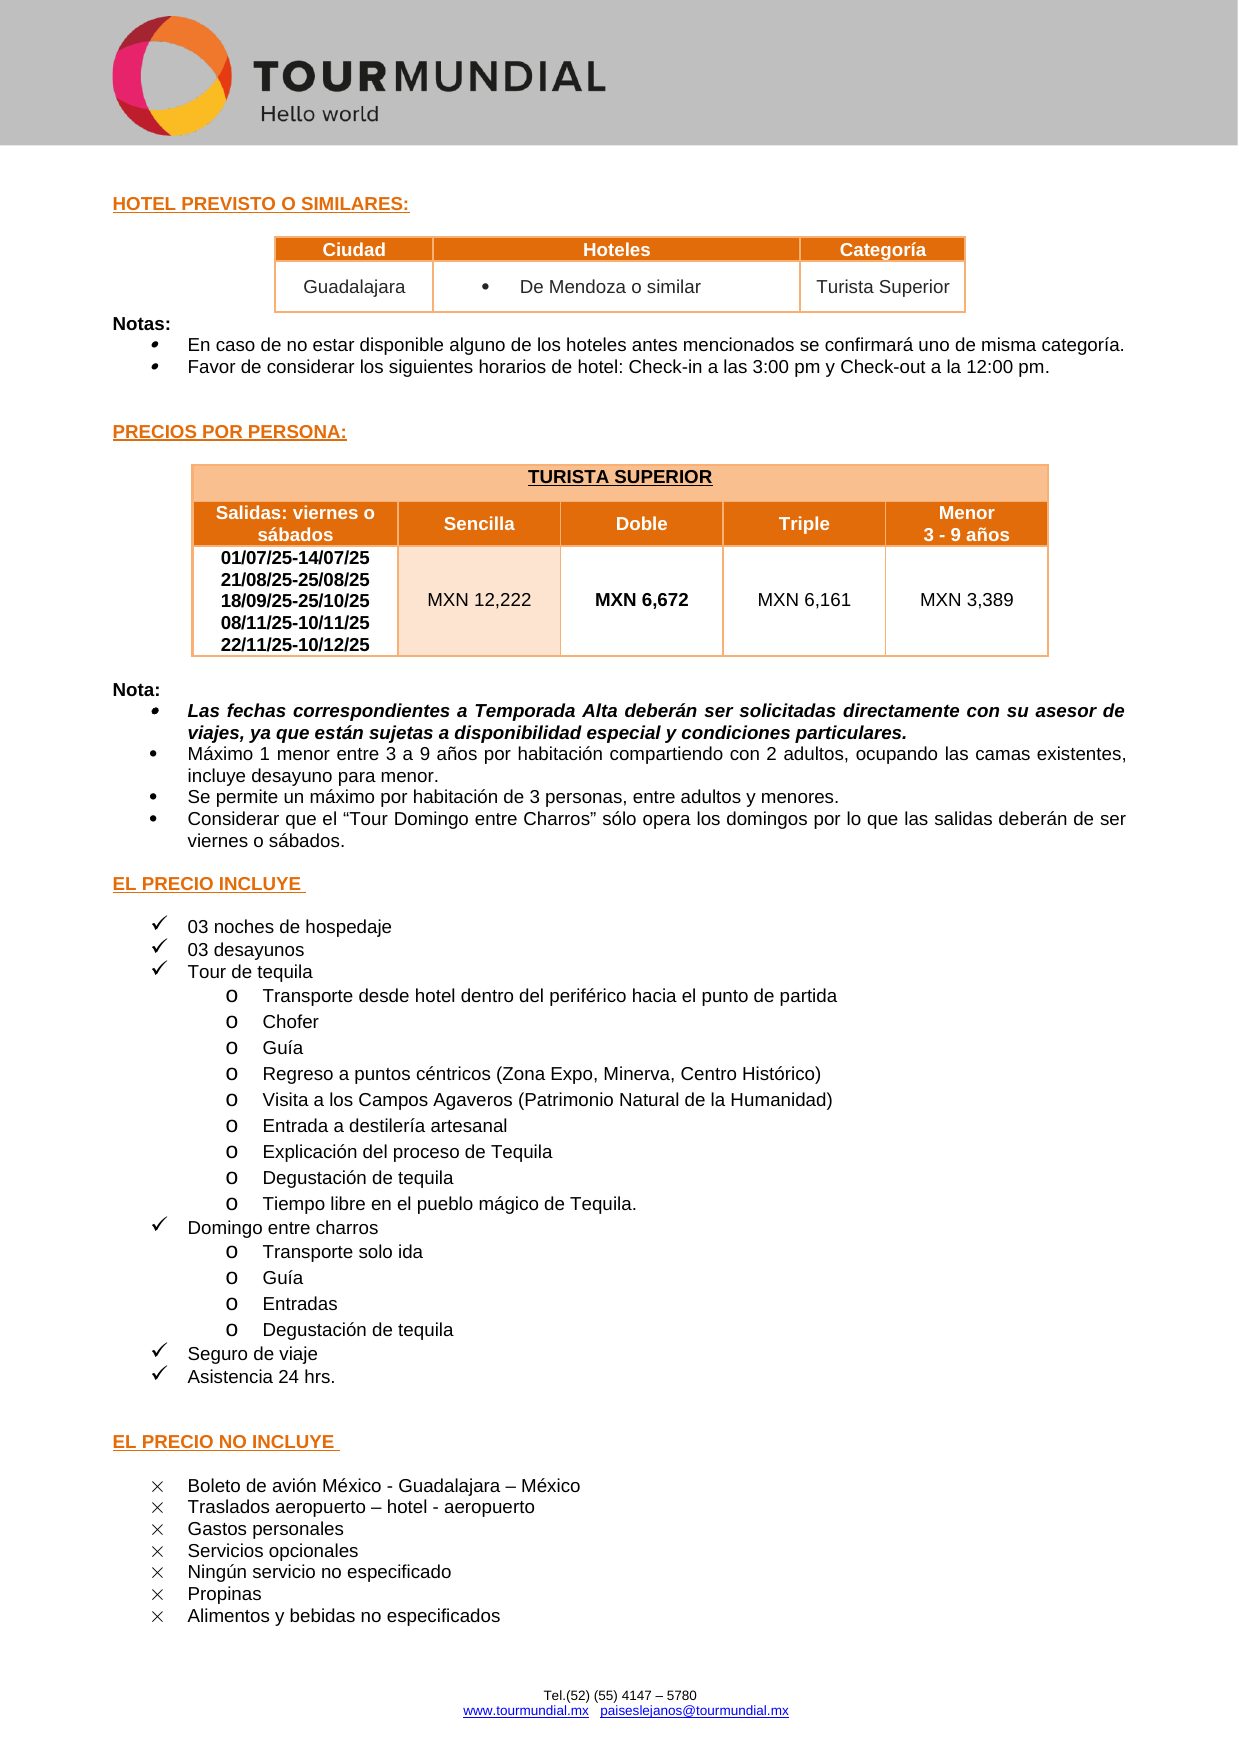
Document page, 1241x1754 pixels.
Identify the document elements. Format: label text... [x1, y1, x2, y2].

list Las fechas correspondientes a Temporada Alta deberán ser solicitadas directamente con su asesor de viajes, ya que están sujetas a disponibilidad especial y condiciones particulares. [150, 700, 1128, 743]
list Domingo entre charros [150, 1217, 1128, 1239]
list Ningún servicio no especificado [150, 1561, 1128, 1583]
table_cell Salidas: viernes o sábados [194, 502, 397, 545]
picture [112, 16, 606, 136]
list Se permite un máximo por habitación de 3 personas, entre adultos y menores. [150, 786, 1128, 808]
list Máximo 1 menor entre 3 a 9 años por habitación compartiendo con 2 adultos, ocupando las camas existentes, incluye desayuno para menor. [150, 743, 1128, 786]
table_cell Triple [724, 502, 885, 545]
list Seguro de viaje [150, 1343, 1128, 1366]
list Regreso a puntos céntricos (Zona Expo, Minerva, Centro Histórico) [225, 1061, 1128, 1087]
table_cell Menor 3 - 9 años [886, 502, 1047, 545]
list Entradas [225, 1291, 1128, 1317]
list En caso de no estar disponible alguno de los hoteles antes mencionados se confirmará uno de misma categoría. [150, 334, 1128, 356]
list Transporte desde hotel dentro del periférico hacia el punto de partida [225, 983, 1128, 1009]
text HOTEL PREVISTO O SIMILARES: [112, 193, 1128, 215]
list Servicios opcionales [150, 1539, 1128, 1561]
table_header TURISTA SUPERIOR [194, 466, 1047, 501]
list Degustación de tequila [225, 1317, 1128, 1343]
list Considerar que el “Tour Domingo entre Charros” sólo opera los domingos por lo que las salidas deberán de ser viernes o sábados. [150, 808, 1128, 851]
list Guía [225, 1265, 1128, 1291]
list Transporte solo ida [225, 1239, 1128, 1265]
list Tiempo libre en el pueblo mágico de Tequila. [225, 1191, 1128, 1217]
table_header Ciudad [276, 238, 432, 260]
list Degustación de tequila [225, 1165, 1128, 1191]
table_header Hoteles [434, 238, 799, 260]
list Favor de considerar los siguientes horarios de hotel: Check-in a las 3:00 pm y Check-out a la 12:00 pm. [150, 356, 1128, 378]
table_cell Guadalajara [276, 262, 432, 311]
list Alimentos y bebidas no especificados [150, 1604, 1128, 1626]
list Guía [225, 1035, 1128, 1061]
list Explicación del proceso de Tequila [225, 1139, 1128, 1165]
list Gastos personales [150, 1518, 1128, 1539]
text EL PRECIO INCLUYE [112, 873, 1128, 894]
table_cell 01/07/25-14/07/25 21/08/25-25/08/25 18/09/25-25/10/25 08/11/25-10/11/25 22/11/25-10/12/25 [194, 547, 397, 655]
text EL PRECIO NO INCLUYE [112, 1431, 1128, 1453]
list 03 desayunos [150, 938, 1128, 961]
list Tour de tequila [150, 961, 1128, 983]
table_cell MXN 12,222 [399, 547, 560, 655]
text Nota: [112, 678, 1128, 700]
list Asistencia 24 hrs. [150, 1366, 1128, 1388]
table_cell MXN 6,672 [561, 547, 722, 655]
list 03 noches de hospedaje [150, 916, 1128, 938]
list Propinas [150, 1583, 1128, 1604]
list Entrada a destilería artesanal [225, 1113, 1128, 1139]
list Chofer [225, 1009, 1128, 1035]
table_cell De Mendoza o similar [434, 262, 799, 311]
table_cell Sencilla [399, 502, 560, 545]
list Traslados aeropuerto – hotel - aeropuerto [150, 1496, 1128, 1518]
text Notas: [112, 313, 1128, 334]
table_cell Turista Superior [801, 262, 964, 311]
list Visita a los Campos Agaveros (Patrimonio Natural de la Humanidad) [225, 1087, 1128, 1113]
list Boleto de avión México - Guadalajara – México [150, 1474, 1128, 1496]
table_cell MXN 3,389 [886, 547, 1047, 655]
table_cell MXN 6,161 [724, 547, 885, 655]
table_cell Doble [561, 502, 722, 545]
text PRECIOS POR PERSONA: [112, 421, 1128, 442]
table_header Categoría [801, 238, 964, 260]
